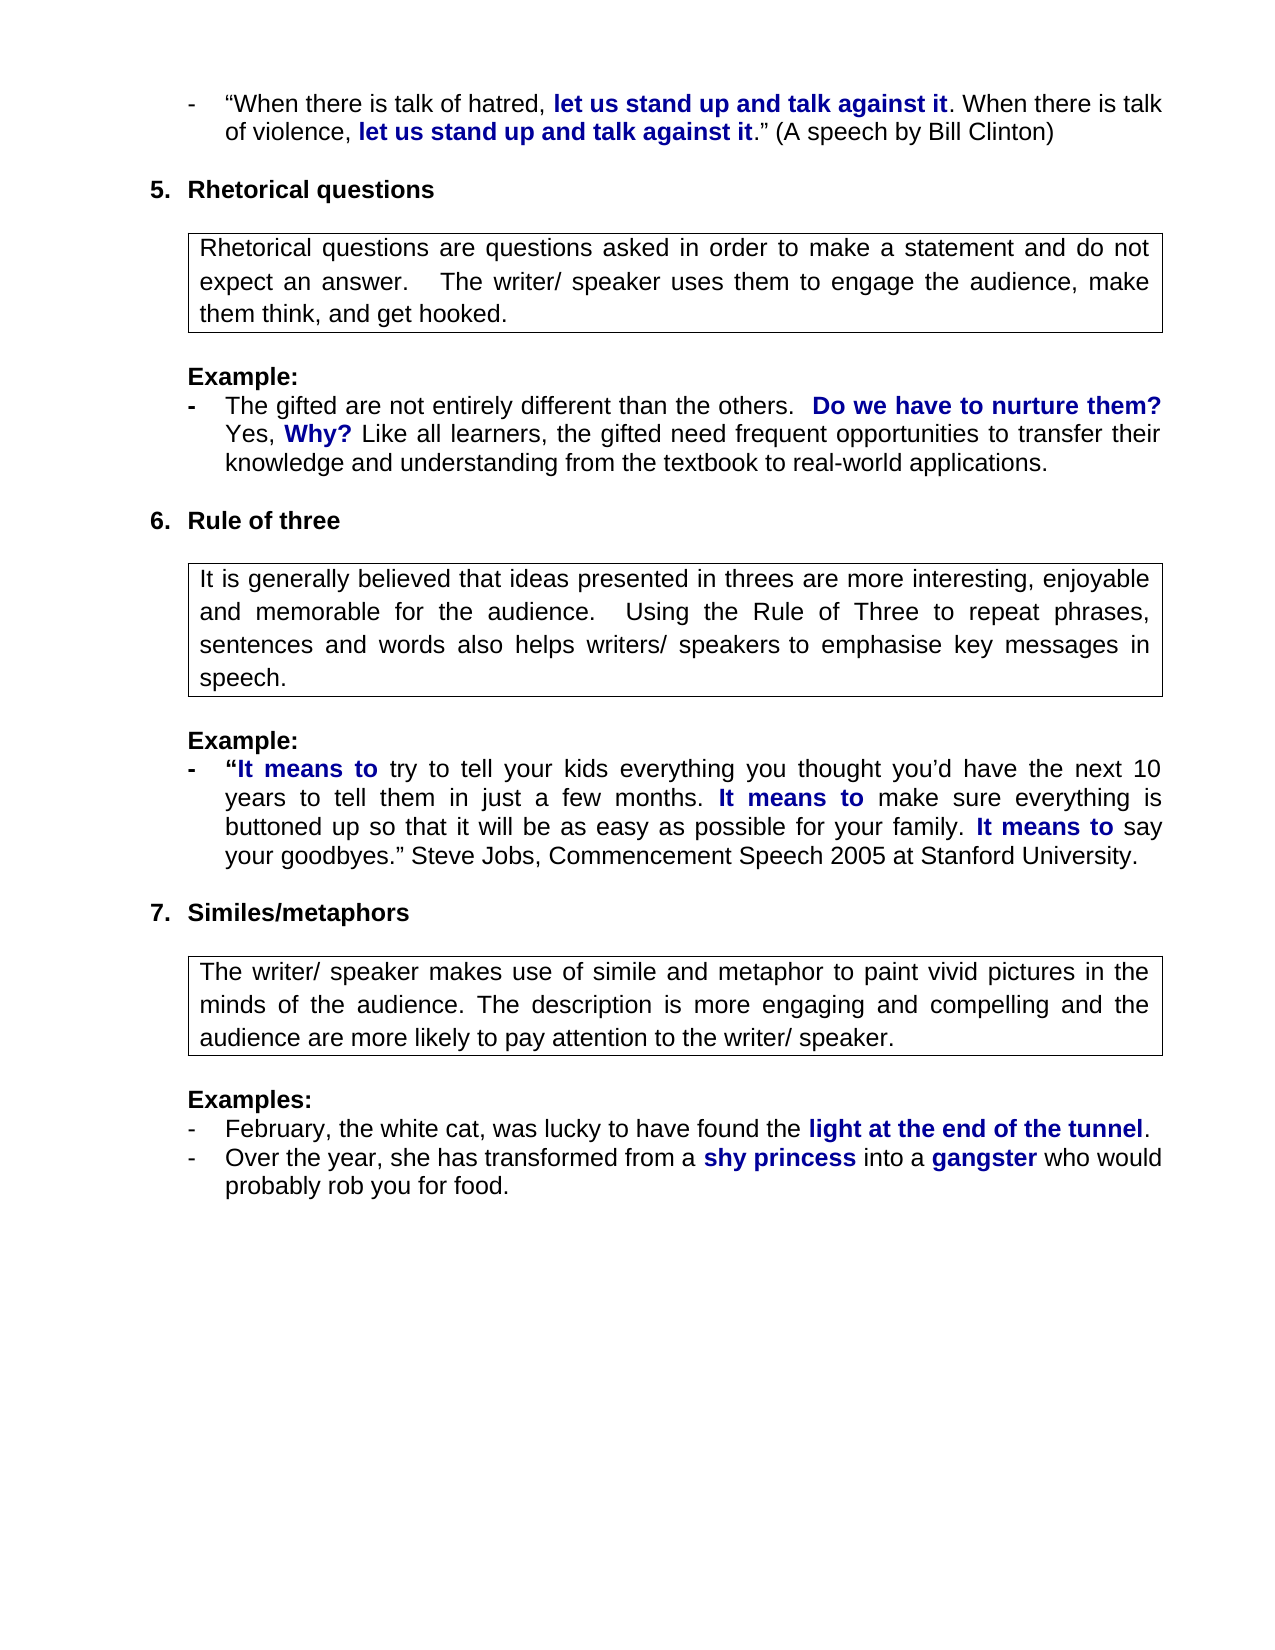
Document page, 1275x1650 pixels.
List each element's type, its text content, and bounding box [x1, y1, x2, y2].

table_header It is generally believed that ideas presented in threes are more interesting, enjoyable and memorable for the audience. Using the Rule of Three to repeat phrases, sentences and words also helps writers/ speakers to emphasise key messages in speech. [189, 564, 1162, 696]
list Rhetorical questions [150, 175, 1162, 204]
list February, the white cat, was lucky to have found the light at the end of the tunnel. [187, 1114, 1162, 1143]
list Examples: [187, 1085, 1162, 1114]
list Over the year, she has transformed from a shy princess into a gangster who would probably rob you for food. [187, 1143, 1162, 1200]
list “It means to try to tell your kids everything you thought you’d have the next 10 years to tell them in just a few months. It means to make sure everything is buttoned up so that it will be as easy as possible for your family. It means to say your goodbyes.” Steve Jobs, Commencement Speech 2005 at Stanford University. [187, 754, 1162, 869]
list The gifted are not entirely different than the others. Do we have to nurture them? Yes, Why? Like all learners, the gifted need frequent opportunities to transfer their knowledge and understanding from the textbook to real-world applications. [187, 391, 1162, 477]
list “When there is talk of hatred, let us stand up and talk against it. When there is talk of violence, let us stand up and talk against it.” (A speech by Bill Clinton) [187, 89, 1162, 146]
list Similes/metaphors [150, 898, 1162, 927]
list Example: [187, 726, 1162, 754]
list Example: [187, 362, 1162, 391]
list Rule of three [150, 506, 1162, 534]
table_header The writer/ speaker makes use of simile and metaphor to paint vivid pictures in the minds of the audience. The description is more engaging and compelling and the audience are more likely to pay attention to the writer/ speaker. [189, 957, 1162, 1055]
table_header Rhetorical questions are questions asked in order to make a statement and do not expect an answer. The writer/ speaker uses them to engage the audience, make them think, and get hooked. [189, 234, 1162, 332]
